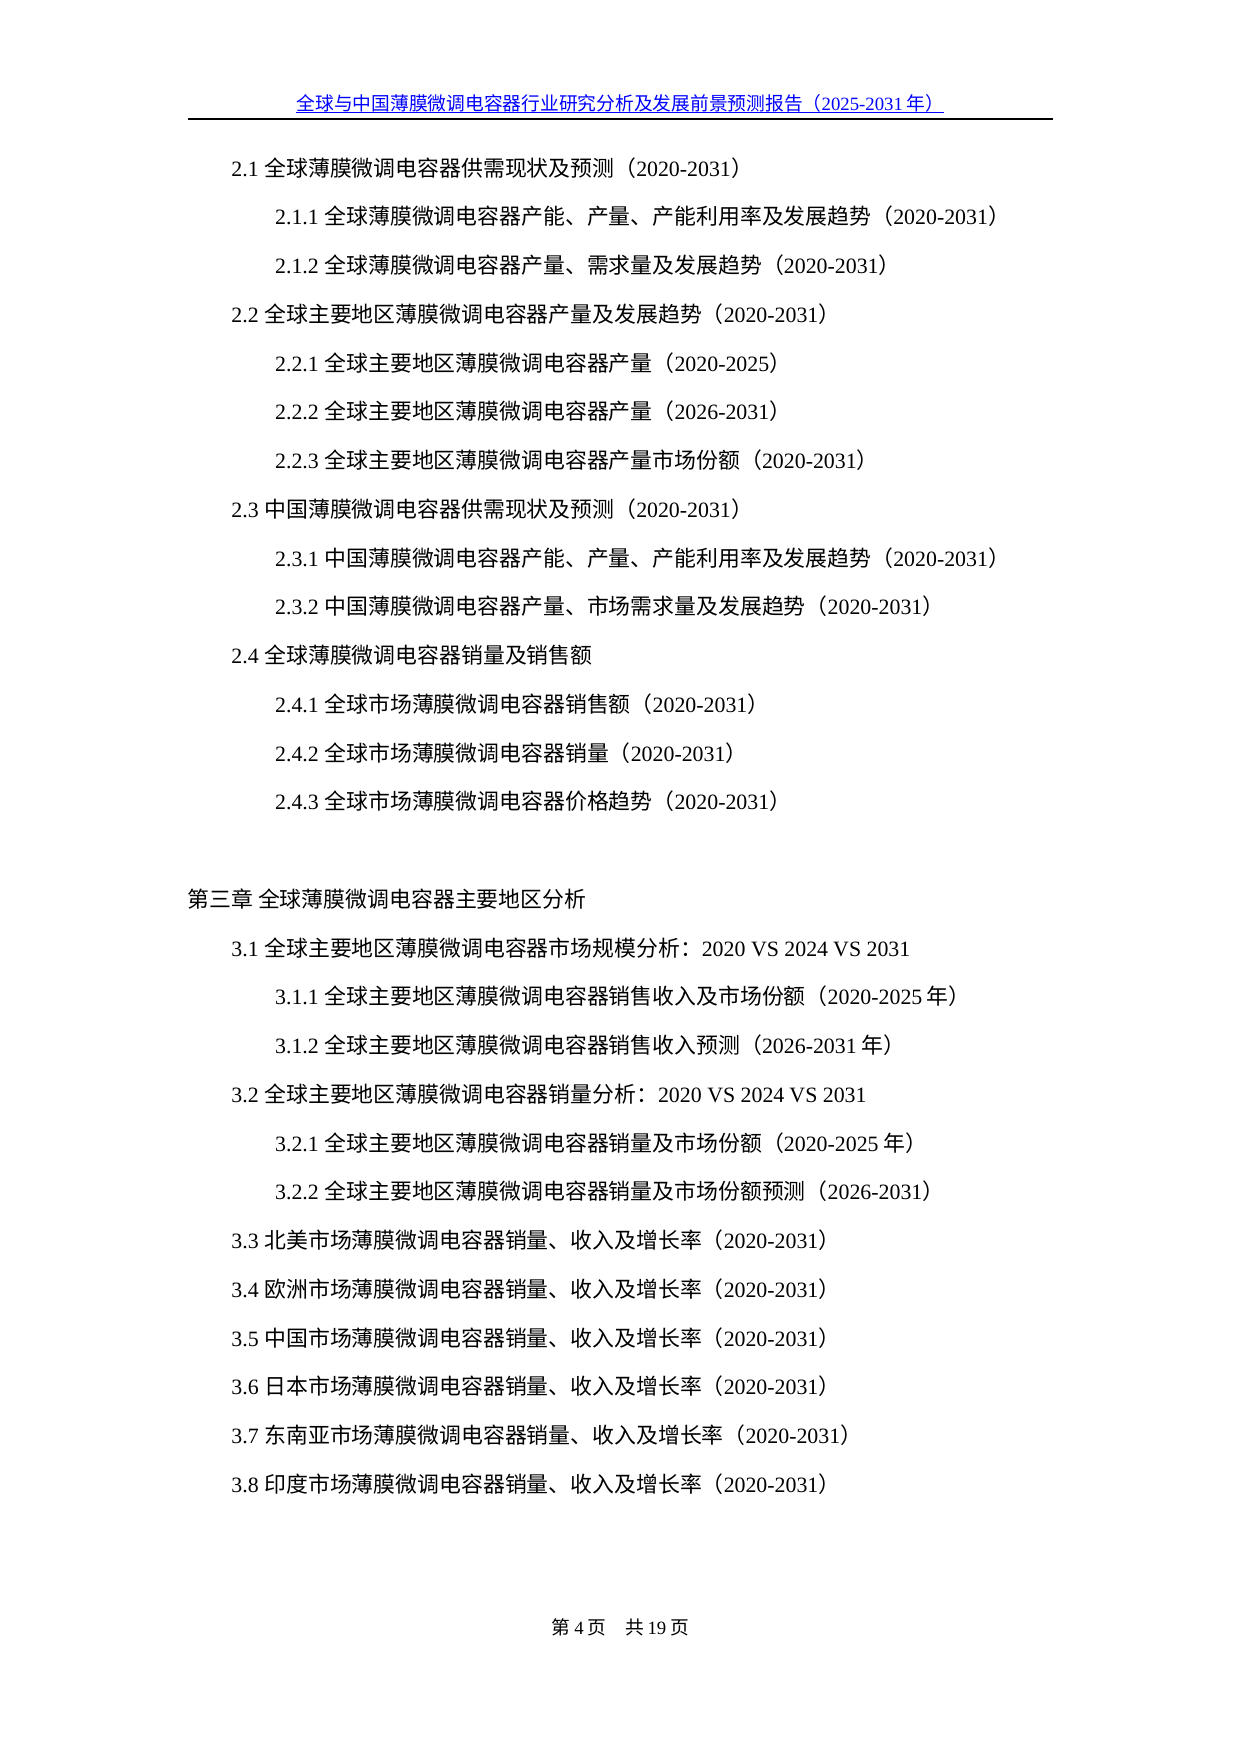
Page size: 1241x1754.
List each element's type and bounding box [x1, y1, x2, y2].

text [187, 150, 1053, 1499]
